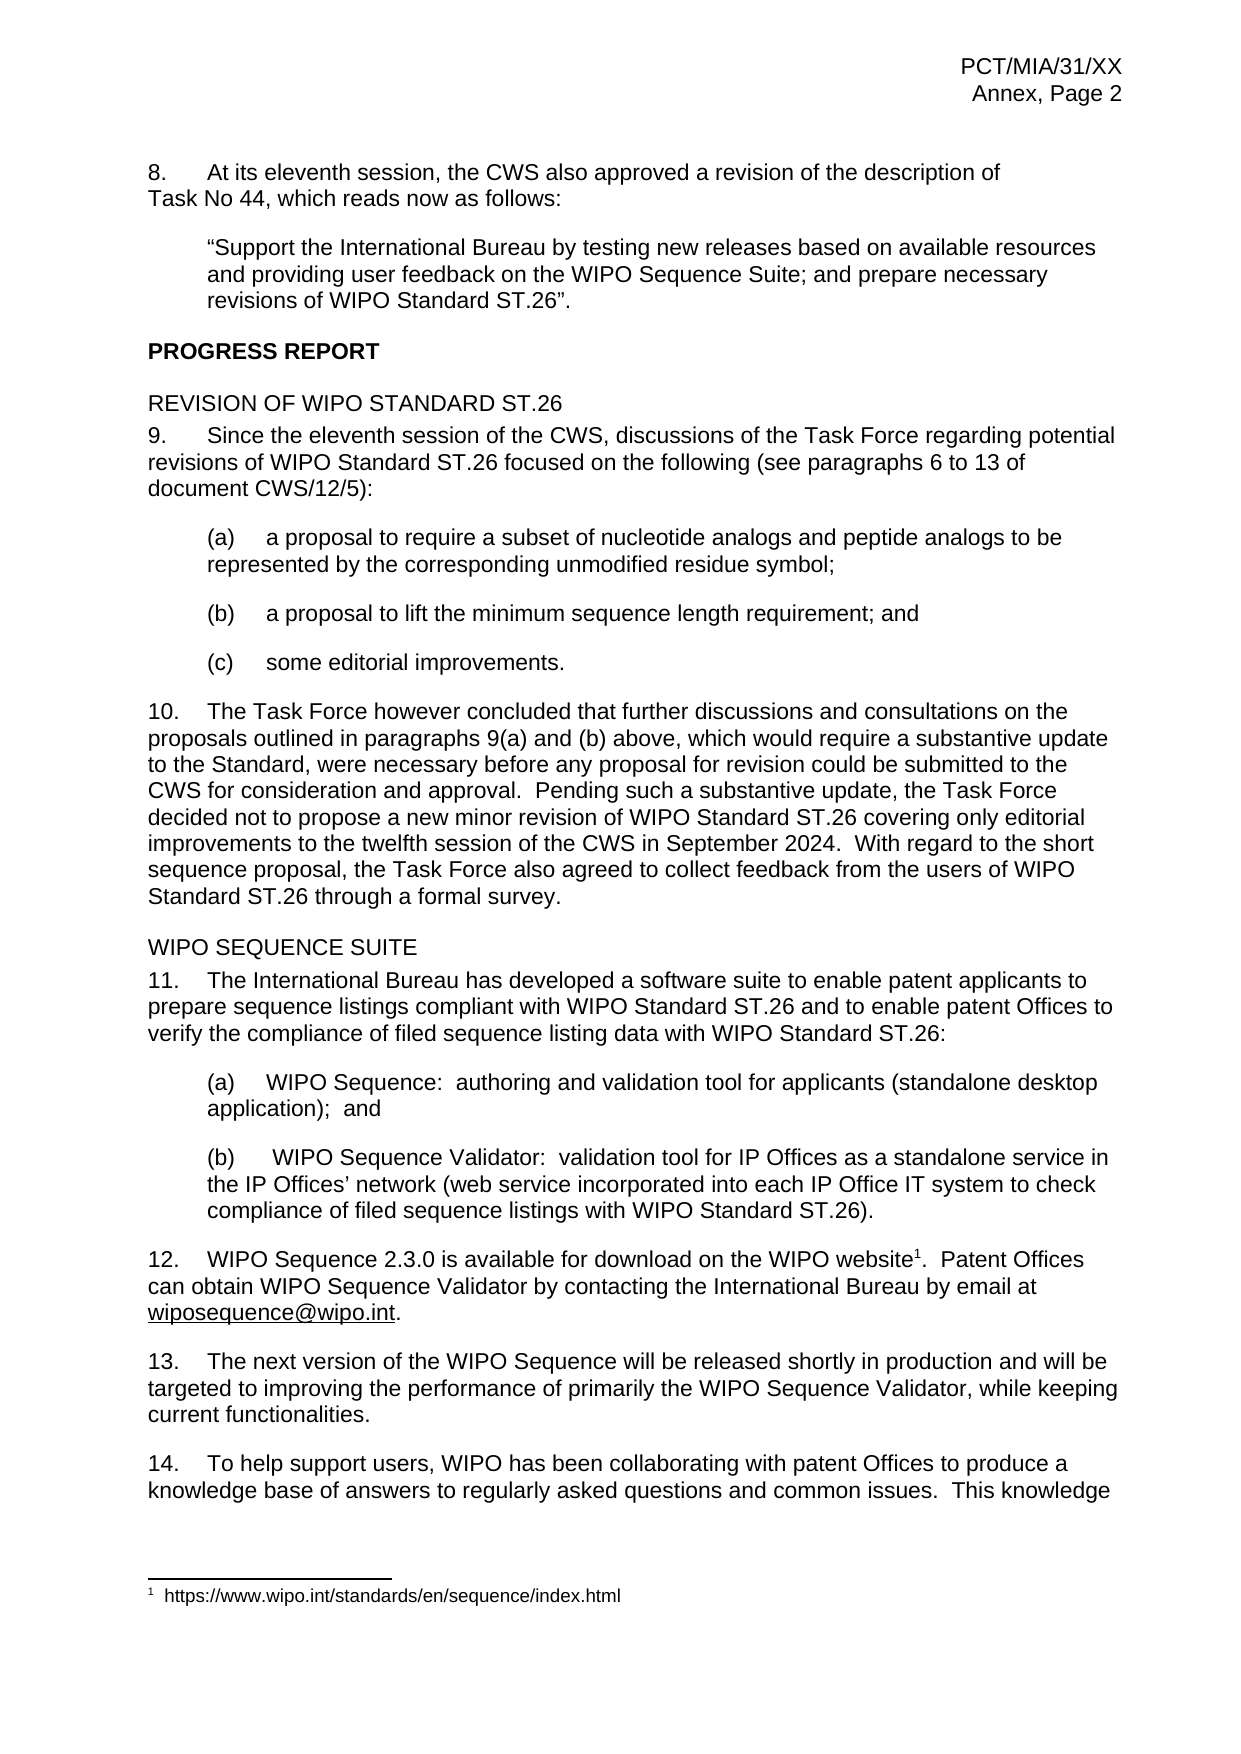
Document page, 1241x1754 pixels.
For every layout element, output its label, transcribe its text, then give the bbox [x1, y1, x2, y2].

list WIPO Sequence Validator: validation tool for IP Offices as a standalone service in the IP Offices’ network (web service incorporated into each IP Office IT system to check compliance of filed sequence listings with WIPO Standard ST.26). [207, 1144, 1122, 1223]
list some editorial improvements. [207, 649, 1122, 675]
list The next version of the WIPO Sequence will be released shortly in production and will be targeted to improving the performance of primarily the WIPO Sequence Validator, while keeping current functionalities. [148, 1348, 1122, 1427]
subtitle progress report [148, 338, 1122, 364]
text “Support the International Bureau by testing new releases based on available resources and providing user feedback on the WIPO Sequence Suite; and prepare necessary revisions of WIPO Standard ST.26”. [207, 234, 1122, 313]
list a proposal to require a subset of nucleotide analogs and peptide analogs to be represented by the corresponding unmodified residue symbol; [207, 524, 1122, 577]
list a proposal to lift the minimum sequence length requirement; and [207, 600, 1122, 626]
list Since the eleventh session of the CWS, discussions of the Task Force regarding potential revisions of WIPO Standard ST.26 focused on the following (see paragraphs 6 to 13 of document CWS/12/5): [148, 422, 1122, 501]
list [148, 1450, 1122, 1503]
subtitle revision of wipo standard st.26 [148, 389, 1122, 416]
list The Task Force however concluded that further discussions and consultations on the proposals outlined in paragraphs 9(a) and (b) above, which would require a substantive update to the Standard, were necessary before any proposal for revision could be submitted to the CWS for consideration and approval. Pending such a substantive update, the Task Force decided not to propose a new minor revision of WIPO Standard ST.26 covering only editorial improvements to the twelfth session of the CWS in September 2024. With regard to the short sequence proposal, the Task Force also agreed to collect feedback from the users of WIPO Standard ST.26 through a formal survey. [148, 698, 1122, 909]
list The International Bureau has developed a software suite to enable patent applicants to prepare sequence listings compliant with WIPO Standard ST.26 and to enable patent Offices to verify the compliance of filed sequence listing data with WIPO Standard ST.26: [148, 967, 1122, 1046]
subtitle WIPO SEQUENCE SUITE [148, 934, 1122, 961]
list At its eleventh session, the CWS also approved a revision of the description of Task No 44, which reads now as follows: [148, 158, 1122, 211]
list WIPO Sequence: authoring and validation tool for applicants (standalone desktop application); and [207, 1069, 1122, 1121]
list WIPO Sequence 2.3.0 is available for download on the WIPO website. Patent Offices can obtain WIPO Sequence Validator by contacting the International Bureau by email at wiposequence@wipo.int. [148, 1246, 1122, 1325]
